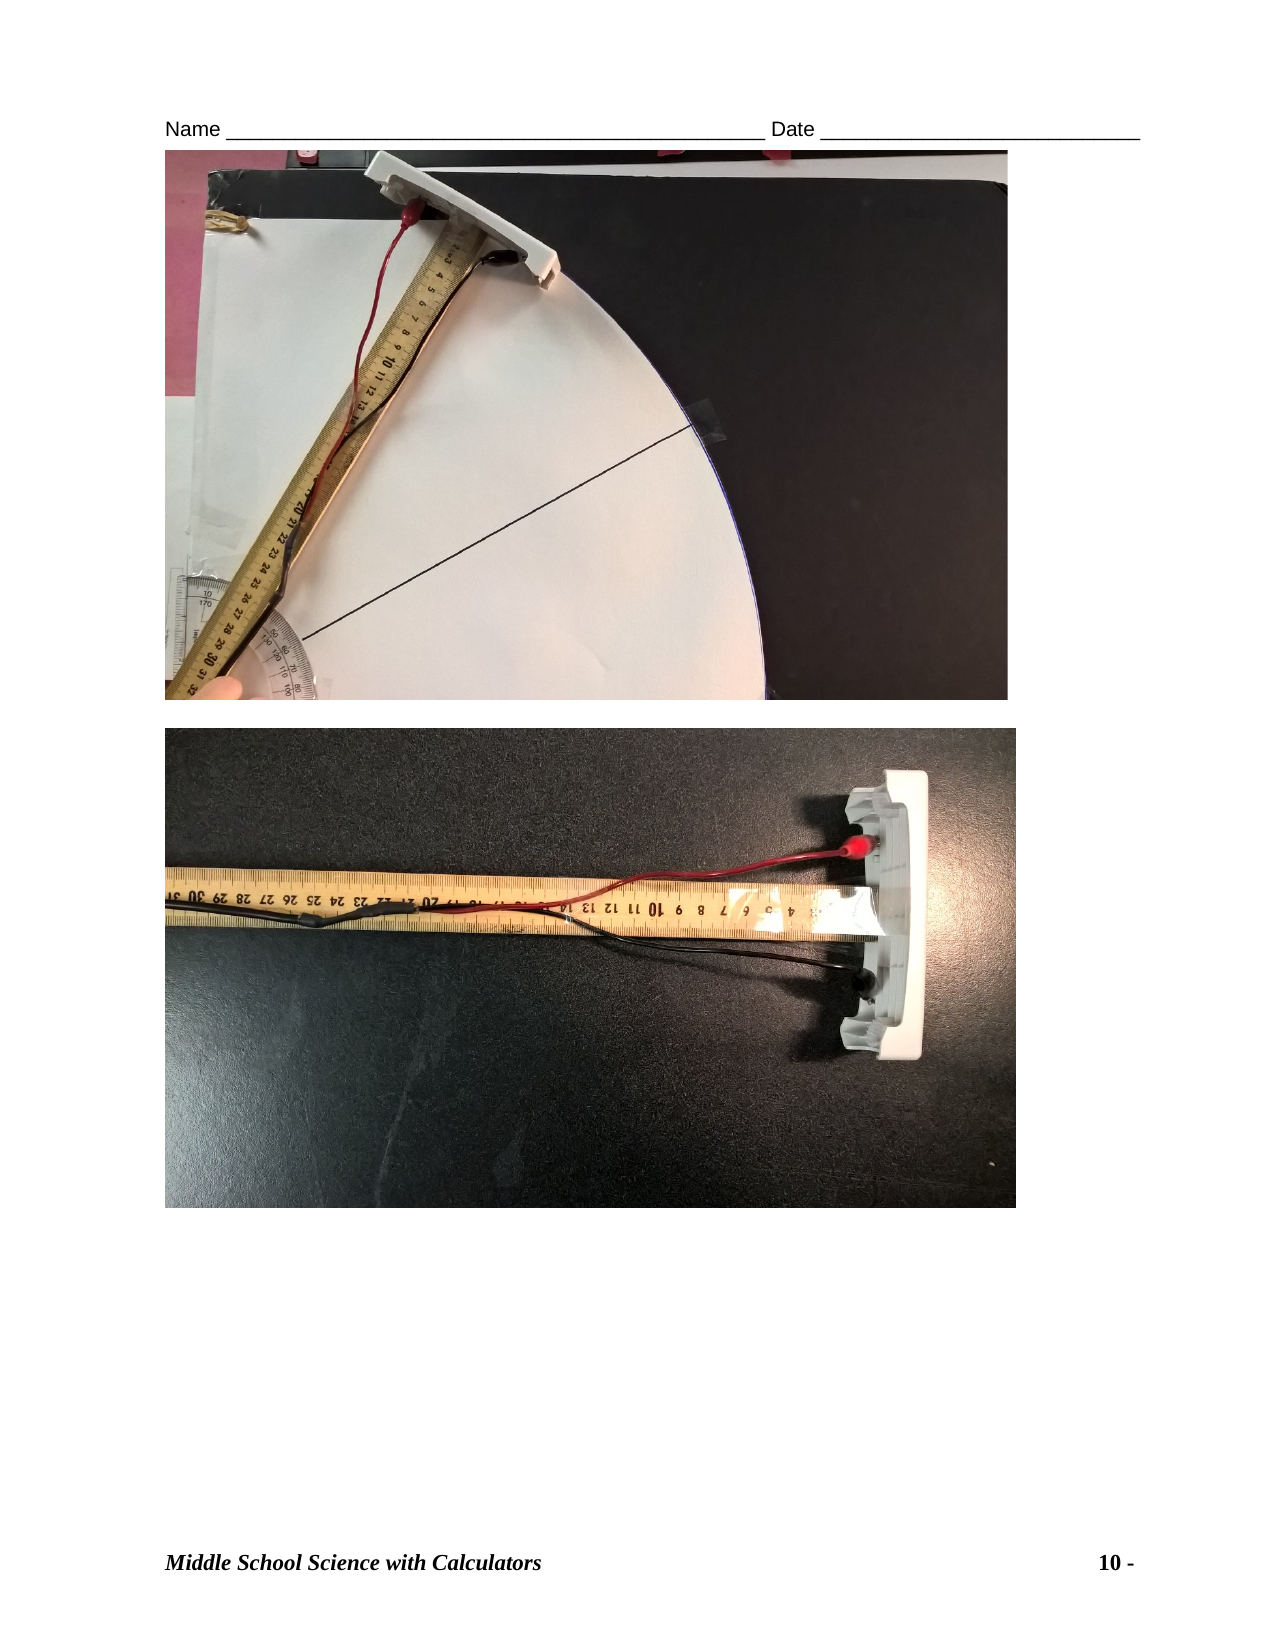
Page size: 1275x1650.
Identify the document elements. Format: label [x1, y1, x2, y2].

picture [165, 150, 1008, 700]
picture [165, 728, 1016, 1208]
